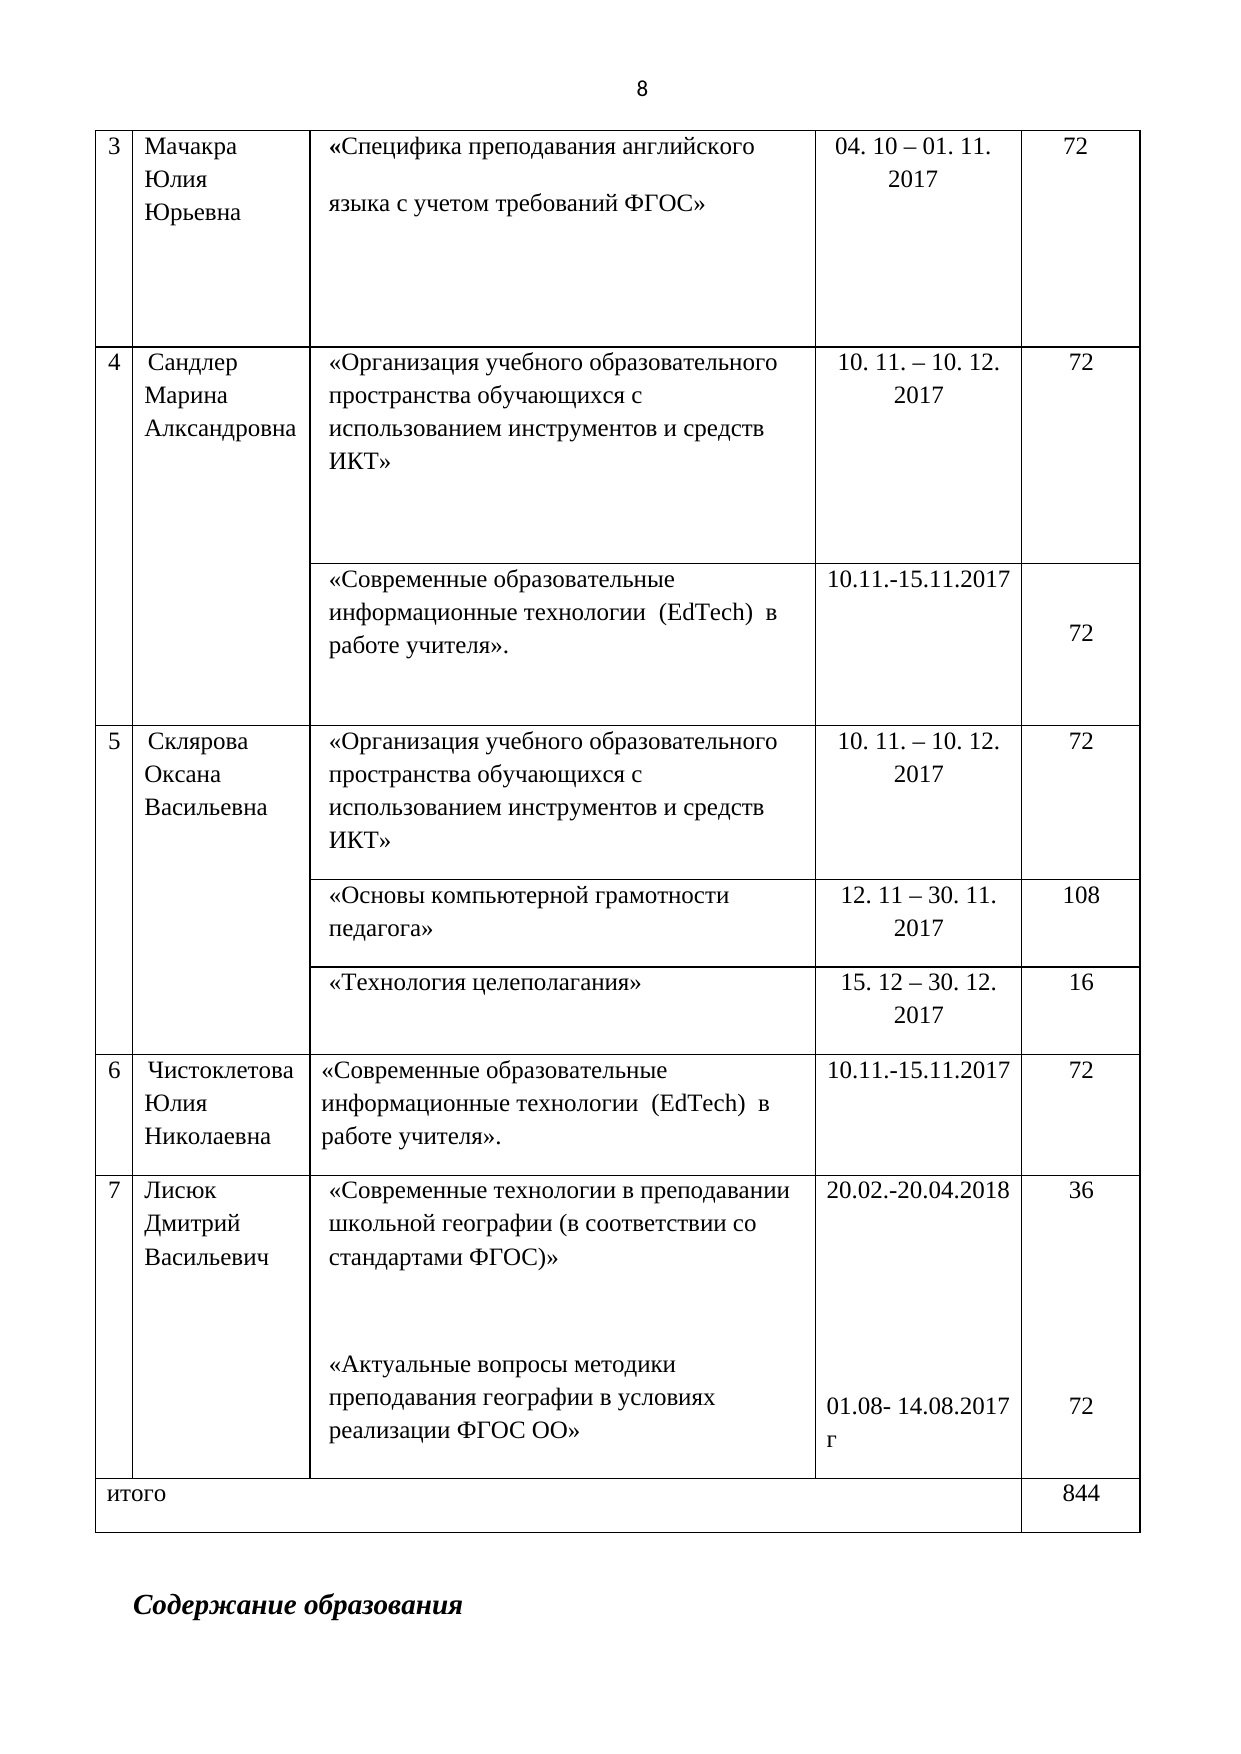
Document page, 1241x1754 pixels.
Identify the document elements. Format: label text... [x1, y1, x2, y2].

table_cell 5 [96, 726, 132, 1054]
table_cell 10. 11. – 10. 12. 2017 [816, 348, 1021, 563]
table_cell «Современные образовательные информационные технологии (EdTech) в работе учителя». [311, 1055, 815, 1174]
table_cell 3 [96, 131, 132, 346]
table_cell Лисюк Дмитрий Васильевич [133, 1176, 309, 1477]
table_cell 16 [1022, 968, 1139, 1054]
table_cell 72 [1022, 1055, 1139, 1174]
table_cell 15. 12 – 30. 12. 2017 [816, 968, 1021, 1054]
table_cell 72 [1022, 564, 1139, 725]
table_cell 12. 11 – 30. 11. 2017 [816, 880, 1021, 966]
table_cell Склярова Оксана Васильевна [133, 726, 309, 1054]
table_cell «Основы компьютерной грамотности педагога» [311, 880, 815, 966]
text Содержание образования [133, 1587, 1152, 1620]
table_cell «Организация учебного образовательного пространства обучающихся с использованием инструментов и средств ИКТ» [311, 726, 815, 879]
table_cell Чистоклетова Юлия Николаевна [133, 1055, 309, 1174]
table_cell 04. 10 – 01. 11. 2017 [816, 131, 1021, 346]
table_cell 10.11.-15.11.2017 [816, 564, 1021, 725]
table_cell 108 [1022, 880, 1139, 966]
table_cell итого [96, 1479, 1021, 1532]
table_cell Мачакра Юлия Юрьевна [133, 131, 309, 346]
table_cell 72 [1022, 726, 1139, 879]
table_cell 7 [96, 1176, 132, 1477]
table_cell «Современные образовательные информационные технологии (EdTech) в работе учителя». [311, 564, 815, 725]
table_cell «Организация учебного образовательного пространства обучающихся с использованием инструментов и средств ИКТ» [311, 348, 815, 563]
table_cell 844 [1022, 1479, 1139, 1532]
table_cell Сандлер Марина Алксандровна [133, 348, 309, 725]
table_cell «Технология целеполагания» [311, 968, 815, 1054]
table_cell 10.11.-15.11.2017 [816, 1055, 1021, 1174]
table_cell 10. 11. – 10. 12. 2017 [816, 726, 1021, 879]
table_cell 6 [96, 1055, 132, 1174]
table_cell 4 [96, 348, 132, 725]
table_cell «Специфика преподавания английского языка с учетом требований ФГОС» [311, 131, 815, 346]
table_cell 36 72 [1022, 1176, 1139, 1477]
table_cell 72 [1022, 348, 1139, 563]
table_cell «Современные технологии в преподавании школьной географии (в соответствии со стандартами ФГОС)» «Актуальные вопросы методики преподавания географии в условиях реализации ФГОС ОО» [311, 1176, 815, 1477]
table_cell 20.02.-20.04.2018 01.08- 14.08.2017 г [816, 1176, 1021, 1477]
table_cell 72 [1022, 131, 1139, 346]
